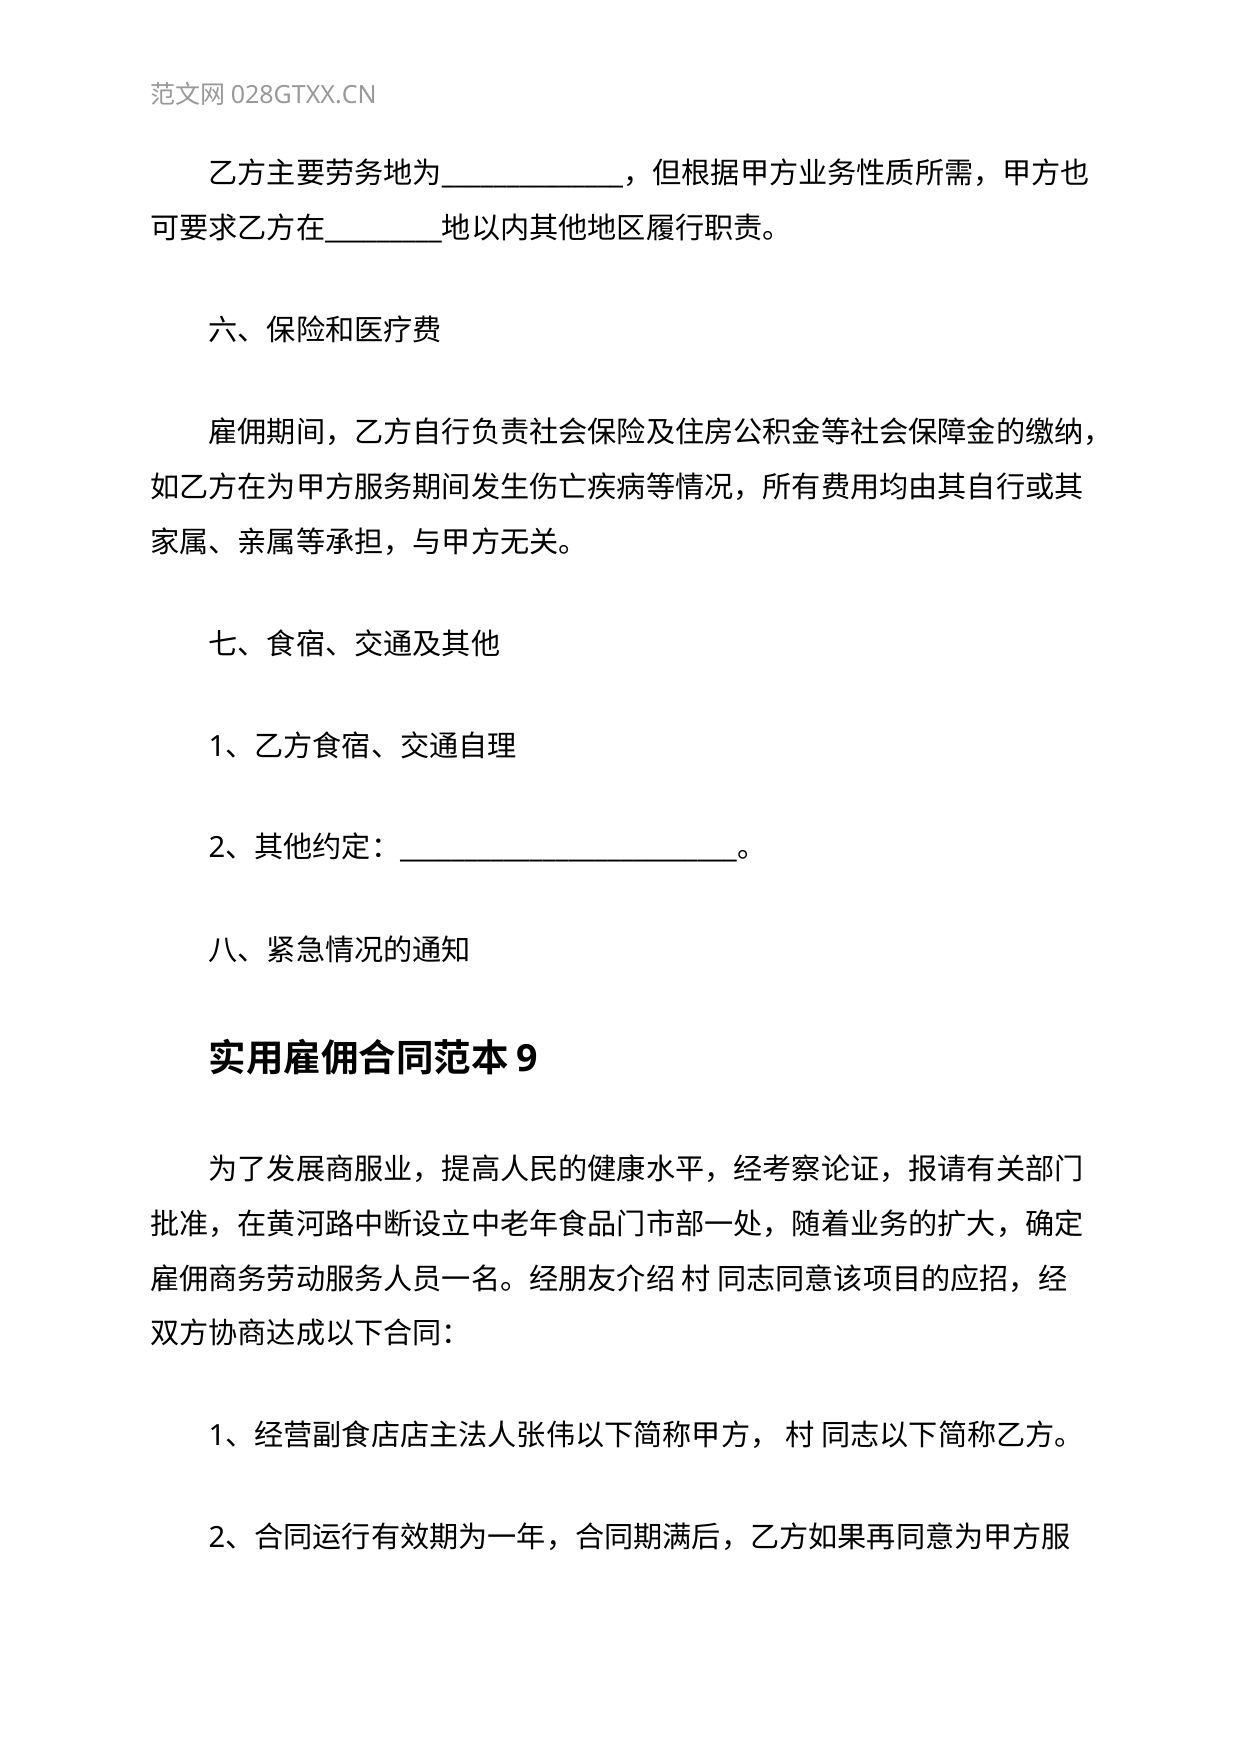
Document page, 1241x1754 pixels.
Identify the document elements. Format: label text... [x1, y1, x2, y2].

text 1、经营副食店店主法人张伟以下简称甲方， 村 同志以下简称乙方。 [150, 1412, 1090, 1454]
text 2、其他约定：__________________________。 [150, 824, 1090, 866]
text 六、保险和医疗费 [150, 307, 1090, 349]
text 八、紧急情况的通知 [150, 926, 1090, 968]
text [150, 1514, 1090, 1556]
text 为了发展商服业，提高人民的健康水平，经考察论证，报请有关部门批准，在黄河路中断设立中老年食品门市部一处，随着业务的扩大，确定雇佣商务劳动服务人员一名。经朋友介绍 村 同志同意该项目的应招，经双方协商达成以下合同： [150, 1145, 1090, 1352]
text 乙方主要劳务地为______________，但根据甲方业务性质所需，甲方也可要求乙方在_________地以内其他地区履行职责。 [150, 150, 1090, 247]
text 雇佣期间，乙方自行负责社会保险及住房公积金等社会保障金的缴纳，如乙方在为甲方服务期间发生伤亡疾病等情况，所有费用均由其自行或其家属、亲属等承担，与甲方无关。 [150, 409, 1090, 561]
text 实用雇佣合同范本9 [150, 1028, 1090, 1082]
text 七、食宿、交通及其他 [150, 620, 1090, 663]
text 1、乙方食宿、交通自理 [150, 722, 1090, 764]
